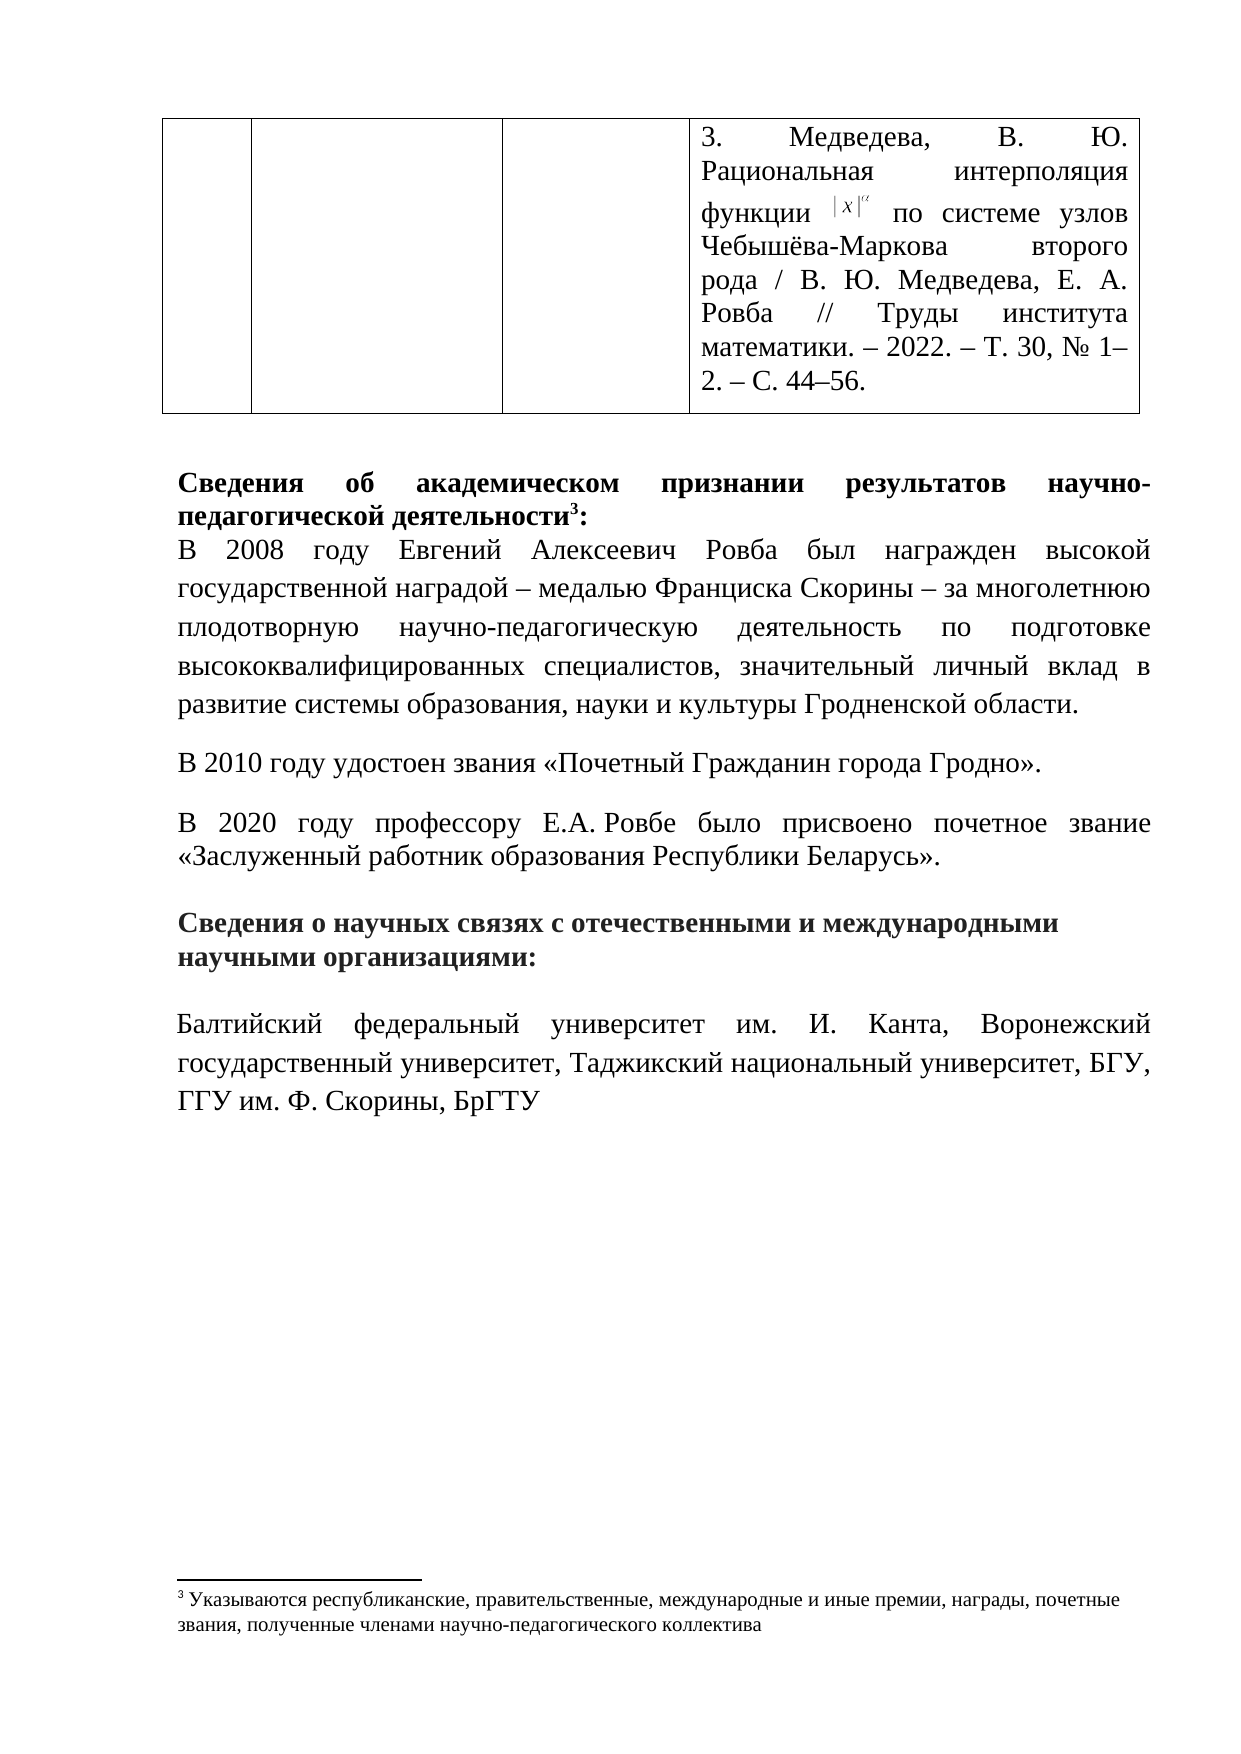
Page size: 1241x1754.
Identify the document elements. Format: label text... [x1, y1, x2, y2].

table_cell 3. Медведева, В. Ю. Рациональная интерполяция функции по системе узлов Чебышёва-Маркова второго рода / В. Ю. Медведева, Е. А. Ровба // Труды института математики. – 2022. – Т. 30, № 1–2. – С. 44–56. [690, 119, 1139, 413]
text В 2010 году удостоен звания «Почетный Гражданин города Гродно». [177, 746, 1152, 779]
text Сведения об академическом признании результатов научно-педагогической деятельности: [177, 465, 1152, 532]
text В 2008 году Евгений Алексеевич Ровба был награжден высокой государственной наградой – медалью Франциска Скорины – за многолетнюю плодотворную научно-педагогическую деятельность по подготовке высококвалифицированных специалистов, значительный личный вклад в развитие системы образования, науки и культуры Гродненской области. [177, 532, 1152, 720]
text Сведения о научных связях с отечественными и международными научными организациями: [177, 906, 1152, 973]
text В 2020 году профессору Е.А. Ровбе было присвоено почетное звание «Заслуженный работник образования Республики Беларусь». [177, 805, 1152, 872]
text Балтийский федеральный университет им. И. Канта, Воронежский государственный университет, Таджикский национальный университет, БГУ, ГГУ им. Ф. Скорины, БрГТУ [176, 1006, 1152, 1117]
